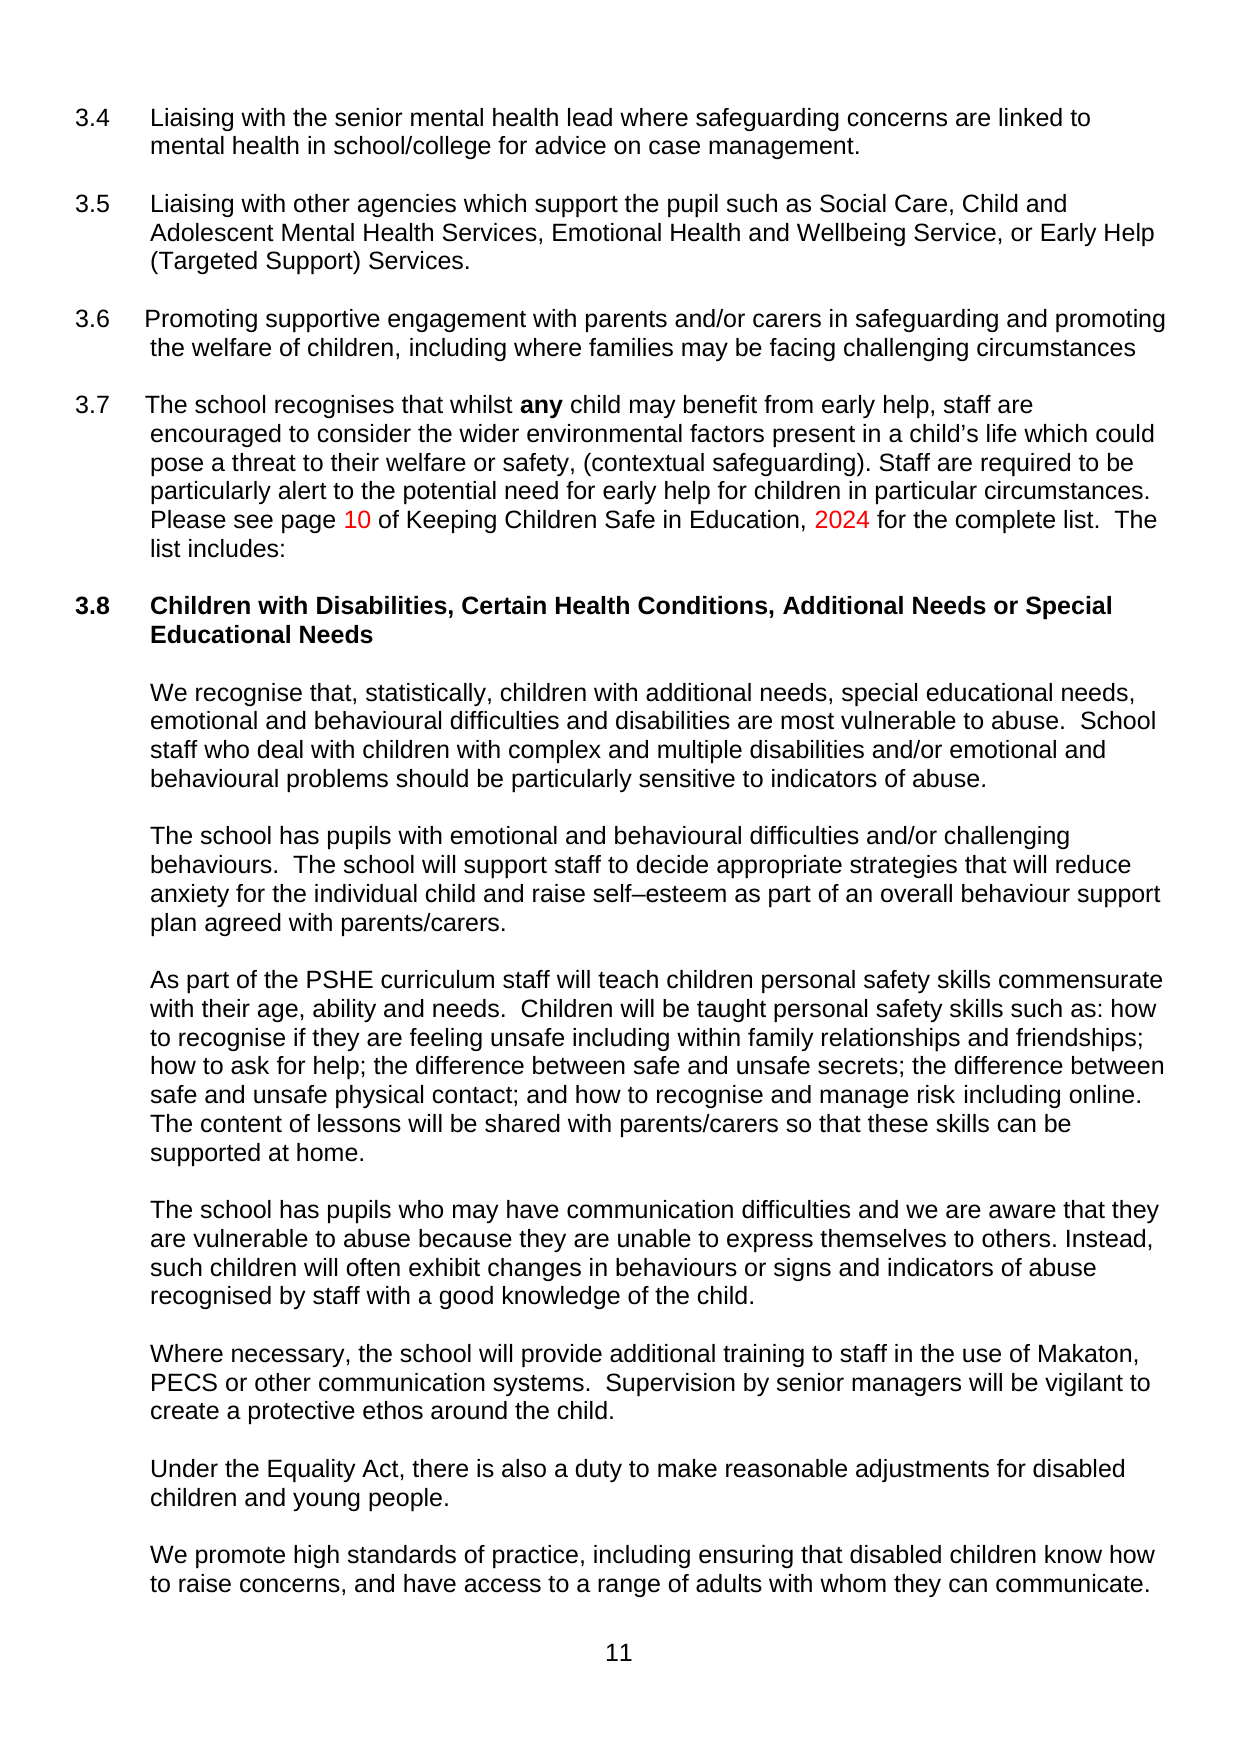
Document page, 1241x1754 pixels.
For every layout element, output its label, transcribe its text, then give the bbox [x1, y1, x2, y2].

text Under the Equality Act, there is also a duty to make reasonable adjustments for disabled children and young people. [150, 1454, 1168, 1511]
text 3.6 Promoting supportive engagement with parents and/or carers in safeguarding and promoting the welfare of children, including where families may be facing challenging circumstances [75, 304, 1168, 361]
text Where necessary, the school will provide additional training to staff in the use of Makaton, PECS or other communication systems. Supervision by senior managers will be vigilant to create a protective ethos around the child. [150, 1339, 1168, 1425]
text 3.7 The school recognises that whilst any child may benefit from early help, staff are encouraged to consider the wider environmental factors present in a child’s life which could pose a threat to their welfare or safety, (contextual safeguarding). Staff are required to be particularly alert to the potential need for early help for children in particular circumstances. Please see page 10 of Keeping Children Safe in Education, 2024 for the complete list. The list includes: [75, 390, 1168, 563]
text 3.8 Children with Disabilities, Certain Health Conditions, Additional Needs or Special Educational Needs [75, 591, 1168, 649]
text The school has pupils who may have communication difficulties and we are aware that they are vulnerable to abuse because they are unable to express themselves to others. Instead, such children will often exhibit changes in behaviours or signs and indicators of abuse recognised by staff with a good knowledge of the child. [150, 1195, 1168, 1310]
text As part of the PSHE curriculum staff will teach children personal safety skills commensurate with their age, ability and needs. Children will be taught personal safety skills such as: how to recognise if they are feeling unsafe including within family relationships and friendships; how to ask for help; the difference between safe and unsafe secrets; the difference between safe and unsafe physical contact; and how to recognise and manage risk including online. The content of lessons will be shared with parents/carers so that these skills can be supported at home. [150, 965, 1168, 1166]
text We promote high standards of practice, including ensuring that disabled children know how to raise concerns, and have access to a range of adults with whom they can communicate. [150, 1540, 1168, 1598]
text The school has pupils with emotional and behavioural difficulties and/or challenging behaviours. The school will support staff to decide appropriate strategies that will reduce anxiety for the individual child and raise self–esteem as part of an overall behaviour support plan agreed with parents/carers. [150, 821, 1168, 936]
text We recognise that, statistically, children with additional needs, special educational needs, emotional and behavioural difficulties and disabilities are most vulnerable to abuse. School staff who deal with children with complex and multiple disabilities and/or emotional and behavioural problems should be particularly sensitive to indicators of abuse. [150, 678, 1168, 793]
text 3.4 Liaising with the senior mental health lead where safeguarding concerns are linked to mental health in school/college for advice on case management. [75, 103, 1168, 160]
text 3.5 Liaising with other agencies which support the pupil such as Social Care, Child and Adolescent Mental Health Services, Emotional Health and Wellbeing Service, or Early Help (Targeted Support) Services. [75, 189, 1168, 275]
